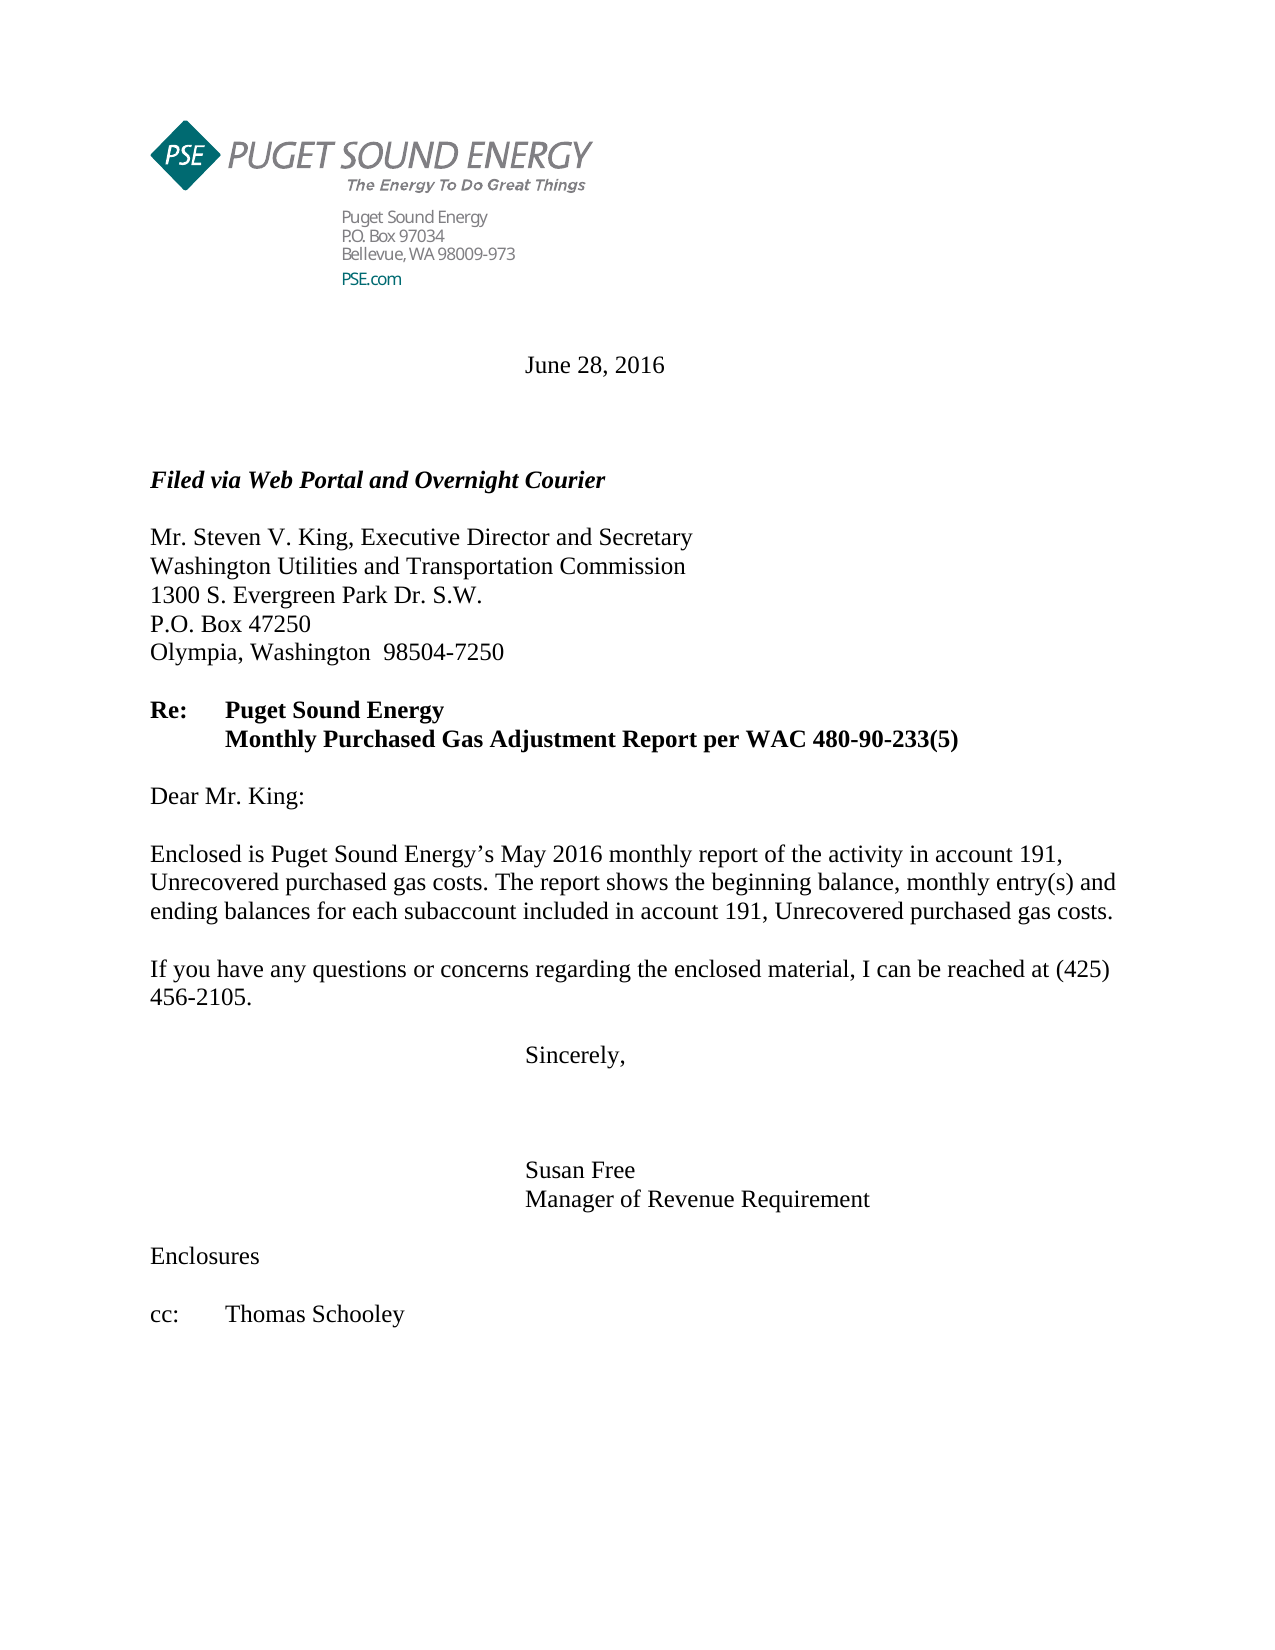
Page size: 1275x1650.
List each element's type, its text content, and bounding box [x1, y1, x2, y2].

text Dear Mr. King: [150, 781, 1125, 810]
text Washington Utilities and Transportation Commission [150, 551, 1125, 580]
text Sincerely, [525, 1040, 1125, 1069]
text Manager of Revenue Requirement [450, 1184, 1125, 1212]
text Olympia, Washington 98504-7250 [150, 637, 1125, 666]
text June 28, 2016 [525, 350, 1125, 379]
text Re: Puget Sound Energy Monthly Purchased Gas Adjustment Report per WAC 480-90-233(5) [150, 695, 1125, 752]
text Enclosed is Puget Sound Energy’s May 2016 monthly report of the activity in account 191, Unrecovered purchased gas costs. The report shows the beginning balance, monthly entry(s) and ending balances for each subaccount included in account 191, Unrecovered purchased gas costs. [150, 839, 1125, 925]
text cc: Thomas Schooley [150, 1299, 1125, 1327]
text Enclosures [150, 1241, 1125, 1270]
text 1300 S. Evergreen Park Dr. S.W. [150, 580, 1125, 609]
text If you have any questions or concerns regarding the enclosed material, I can be reached at (425) 456-2105. [150, 954, 1125, 1011]
text Filed via Web Portal and Overnight Courier [150, 465, 1125, 494]
text Mr. Steven V. King, Executive Director and Secretary [150, 522, 1125, 551]
text Susan Free [450, 1155, 1125, 1184]
text P.O. Box 47250 [150, 609, 1125, 637]
